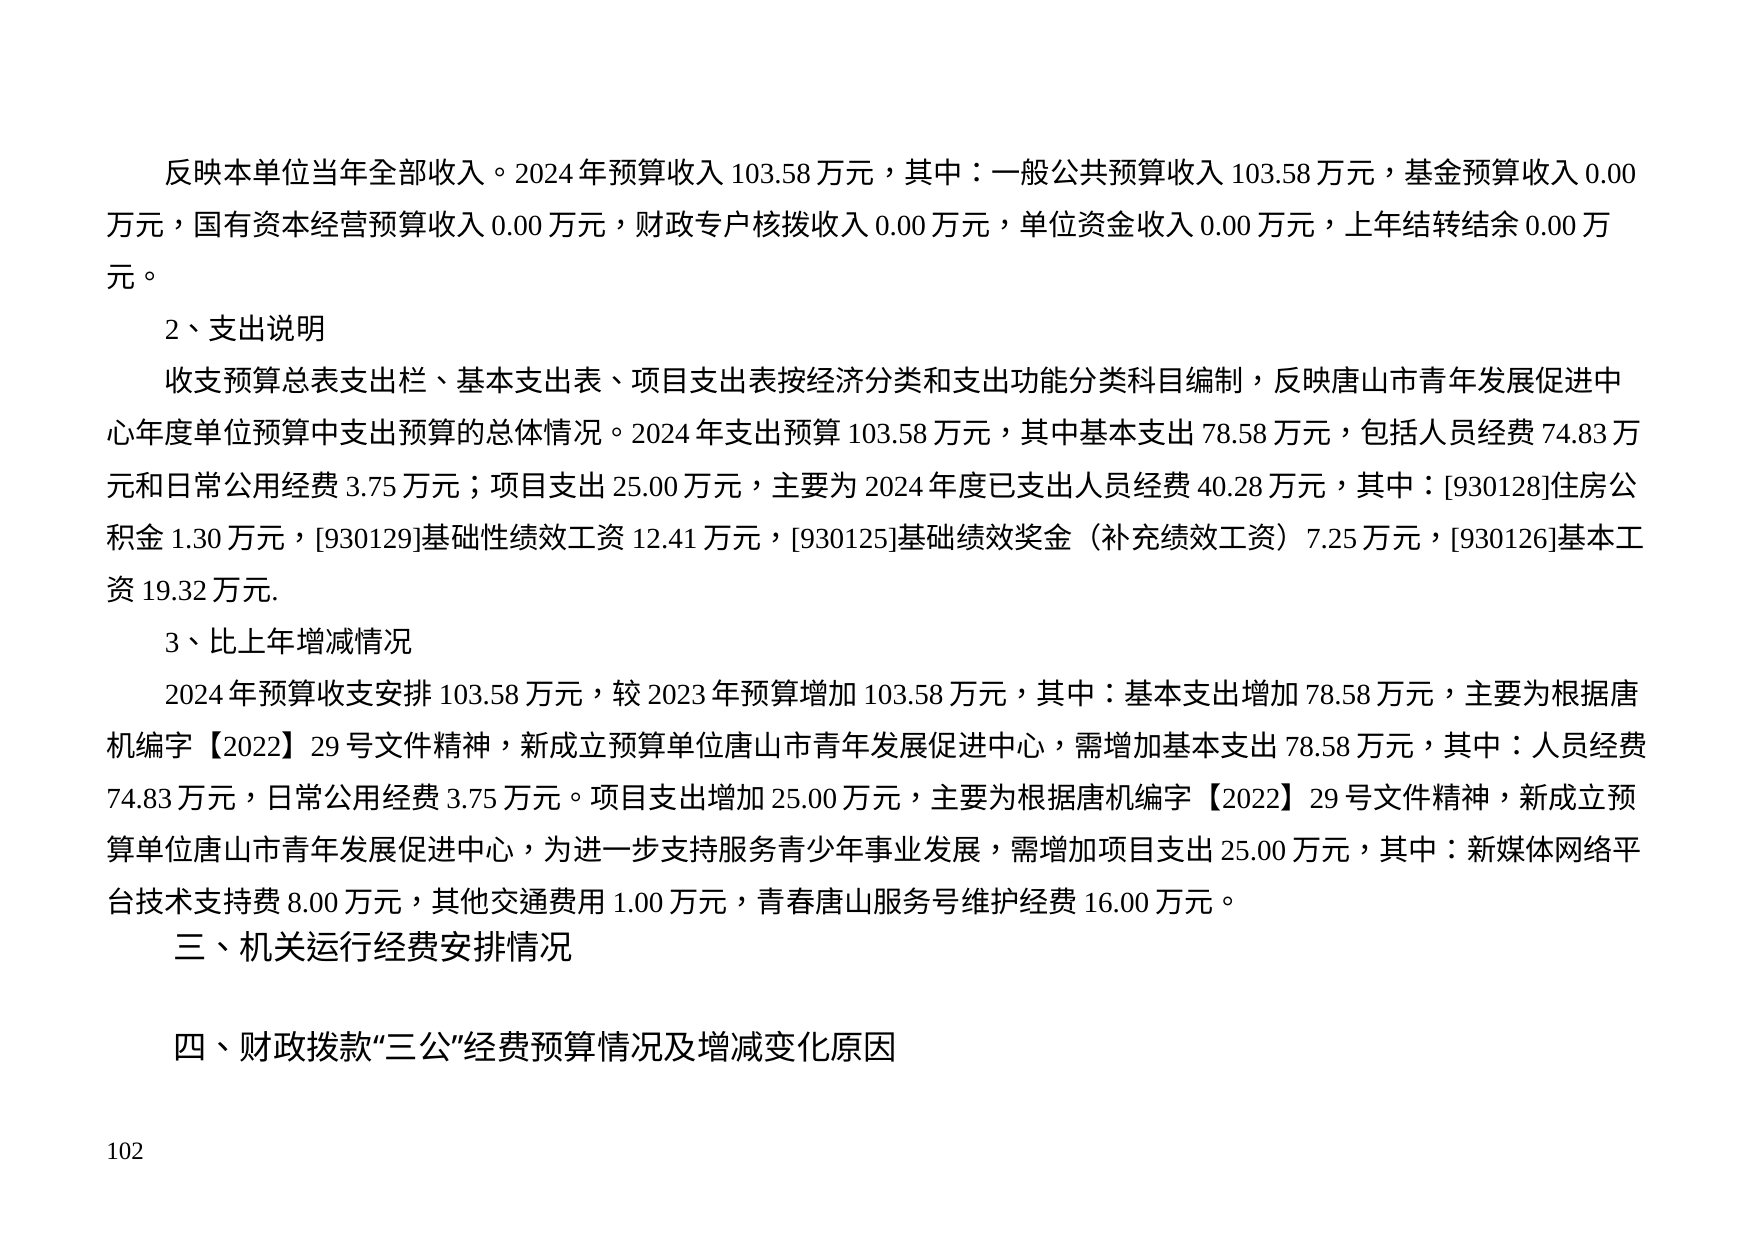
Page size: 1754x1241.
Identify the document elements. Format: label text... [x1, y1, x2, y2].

text 2024年预算收支安排103.58万元，较2023年预算增加103.58万元，其中：基本支出增加78.58万元，主要为根据唐机编字【2022】29号文件精神，新成立预算单位唐山市青年发展促进中心，需增加基本支出78.58万元，其中：人员经费74.83万元，日常公用经费3.75万元。项目支出增加25.00万元，主要为根据唐机编字【2022】29号文件精神，新成立预算单位唐山市青年发展促进中心，为进一步支持服务青少年事业发展，需增加项目支出25.00万元，其中：新媒体网络平台技术支持费8.00万元，其他交通费用1.00万元，青春唐山服务号维护经费16.00万元。 [106, 663, 1648, 923]
text 反映本单位当年全部收入。2024年预算收入103.58万元，其中：一般公共预算收入103.58万元，基金预算收入0.00万元，国有资本经营预算收入0.00万元，财政专户核拨收入0.00万元，单位资金收入0.00万元，上年结转结余0.00万元。 [106, 142, 1648, 298]
text 四、财政拨款“三公”经费预算情况及增减变化原因 [106, 1024, 1648, 1069]
text 三、机关运行经费安排情况 [106, 924, 1648, 969]
text 3、比上年增减情况 [106, 611, 1648, 663]
text 收支预算总表支出栏、基本支出表、项目支出表按经济分类和支出功能分类科目编制，反映唐山市青年发展促进中心年度单位预算中支出预算的总体情况。2024年支出预算103.58万元，其中基本支出78.58万元，包括人员经费74.83万元和日常公用经费3.75万元；项目支出25.00万元，主要为2024年度已支出人员经费40.28万元，其中：[930128]住房公积金1.30万元，[930129]基础性绩效工资12.41万元，[930125]基础绩效奖金（补充绩效工资）7.25万元，[930126]基本工资19.32万元. [106, 350, 1648, 611]
text 2、支出说明 [106, 298, 1648, 350]
